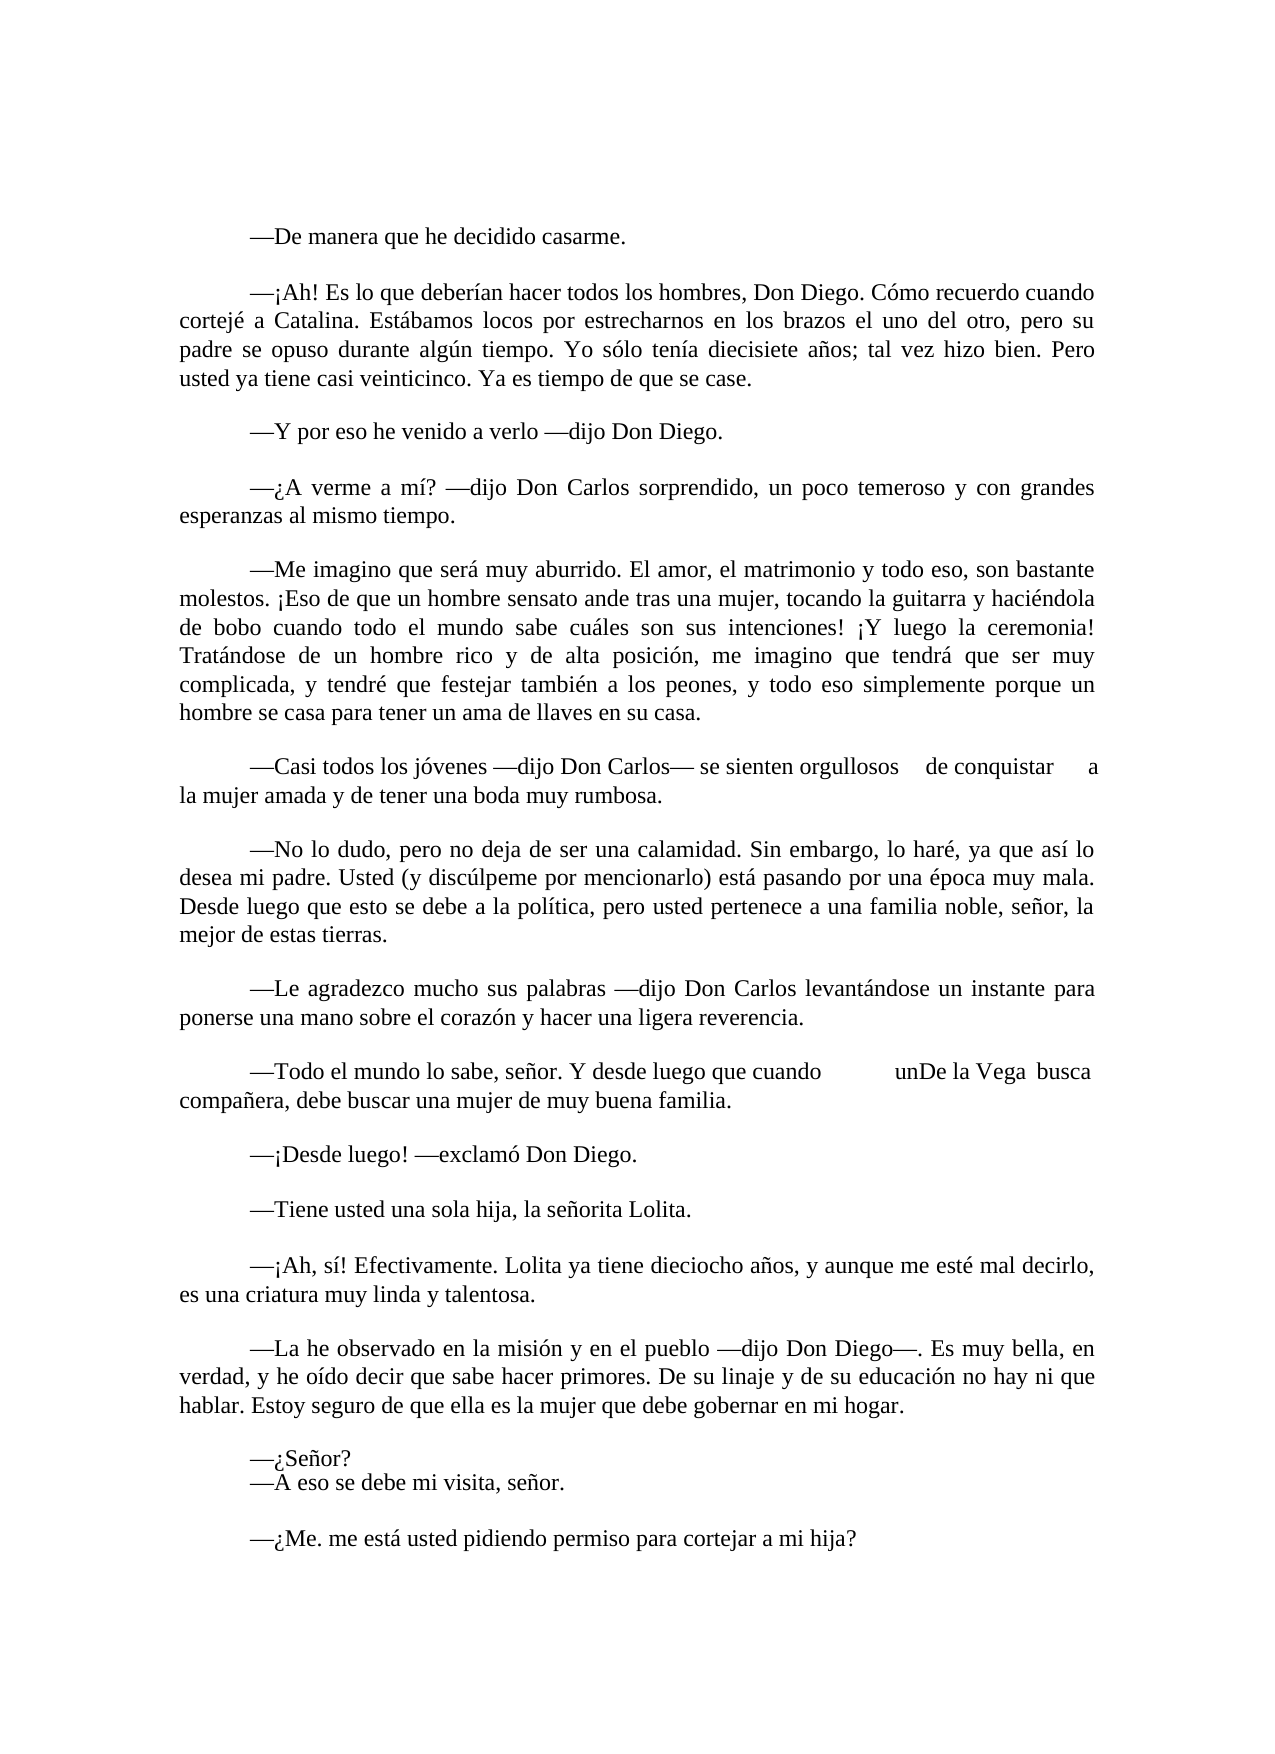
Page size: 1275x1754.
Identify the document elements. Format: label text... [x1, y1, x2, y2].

text —Tiene usted una sola hija, la señorita Lolita. [179, 1198, 1099, 1222]
text —A eso se debe mi visita, señor. [179, 1471, 1099, 1495]
text —La he observado en la misión y en el pueblo —dijo Don Diego—. Es muy bella, en verdad, y he oído decir que sabe hacer primores. De su linaje y de su educación no hay ni que hablar. Estoy seguro de que ella es la mujer que debe gobernar en mi hogar. [179, 1333, 1097, 1419]
text la mujer amada y de tener una boda muy rumbosa. [179, 780, 1099, 809]
text —¡Ah! Es lo que deberían hacer todos los hombres, Don Diego. Cómo recuerdo cuando cortejé a Catalina. Estábamos locos por estrecharnos en los brazos el uno del otro, pero su padre se opuso durante algún tiempo. Yo sólo tenía diecisiete años; tal vez hizo bien. Pero usted ya tiene casi veinticinco. Ya es tiempo de que se case. [179, 277, 1097, 392]
text —¿Señor? [179, 1447, 1099, 1471]
text —¡Ah, sí! Efectivamente. Lolita ya tiene dieciocho años, y aunque me esté mal decirlo, es una criatura muy linda y talentosa. [179, 1250, 1097, 1308]
text —¿Me. me está usted pidiendo permiso para cortejar a mi hija? [179, 1527, 1099, 1551]
text —¡Desde luego! —exclamó Don Diego. [179, 1143, 1099, 1167]
text —¿A verme a mí? —dijo Don Carlos sorprendido, un poco temeroso y con grandes esperanzas al mismo tiempo. [179, 472, 1097, 530]
text —De manera que he decidido casarme. [179, 226, 1099, 249]
text —No lo dudo, pero no deja de ser una calamidad. Sin embargo, lo haré, ya que así lo desea mi padre. Usted (y discúlpeme por mencionarlo) está pasando por una época muy mala. Desde luego que esto se debe a la política, pero usted pertenece a una familia noble, señor, la mejor de estas tierras. [179, 834, 1097, 948]
text —Le agradezco mucho sus palabras —dijo Don Carlos levantándose un instante para ponerse una mano sobre el corazón y hacer una ligera reverencia. [179, 973, 1097, 1031]
text —Todo el mundo lo sabe, señor. Y desde luego que cuando un De la Vega busca [179, 1056, 1099, 1085]
text compañera, debe buscar una mujer de muy buena familia. [179, 1085, 1099, 1114]
text —Me imagino que será muy aburrido. El amor, el matrimonio y todo eso, son bastante molestos. ¡Eso de que un hombre sensato ande tras una mujer, tocando la guitarra y haciéndola de bobo cuando todo el mundo sabe cuáles son sus intenciones! ¡Y luego la ceremonia! Tratándose de un hombre rico y de alta posición, me imagino que tendrá que ser muy complicada, y tendré que festejar también a los peones, y todo eso simplemente porque un hombre se casa para tener un ama de llaves en su casa. [179, 555, 1097, 726]
text —Casi todos los jóvenes —dijo Don Carlos— se sienten orgullosos de conquistar a [179, 751, 1099, 780]
text —Y por eso he venido a verlo —dijo Don Diego. [179, 420, 1099, 444]
